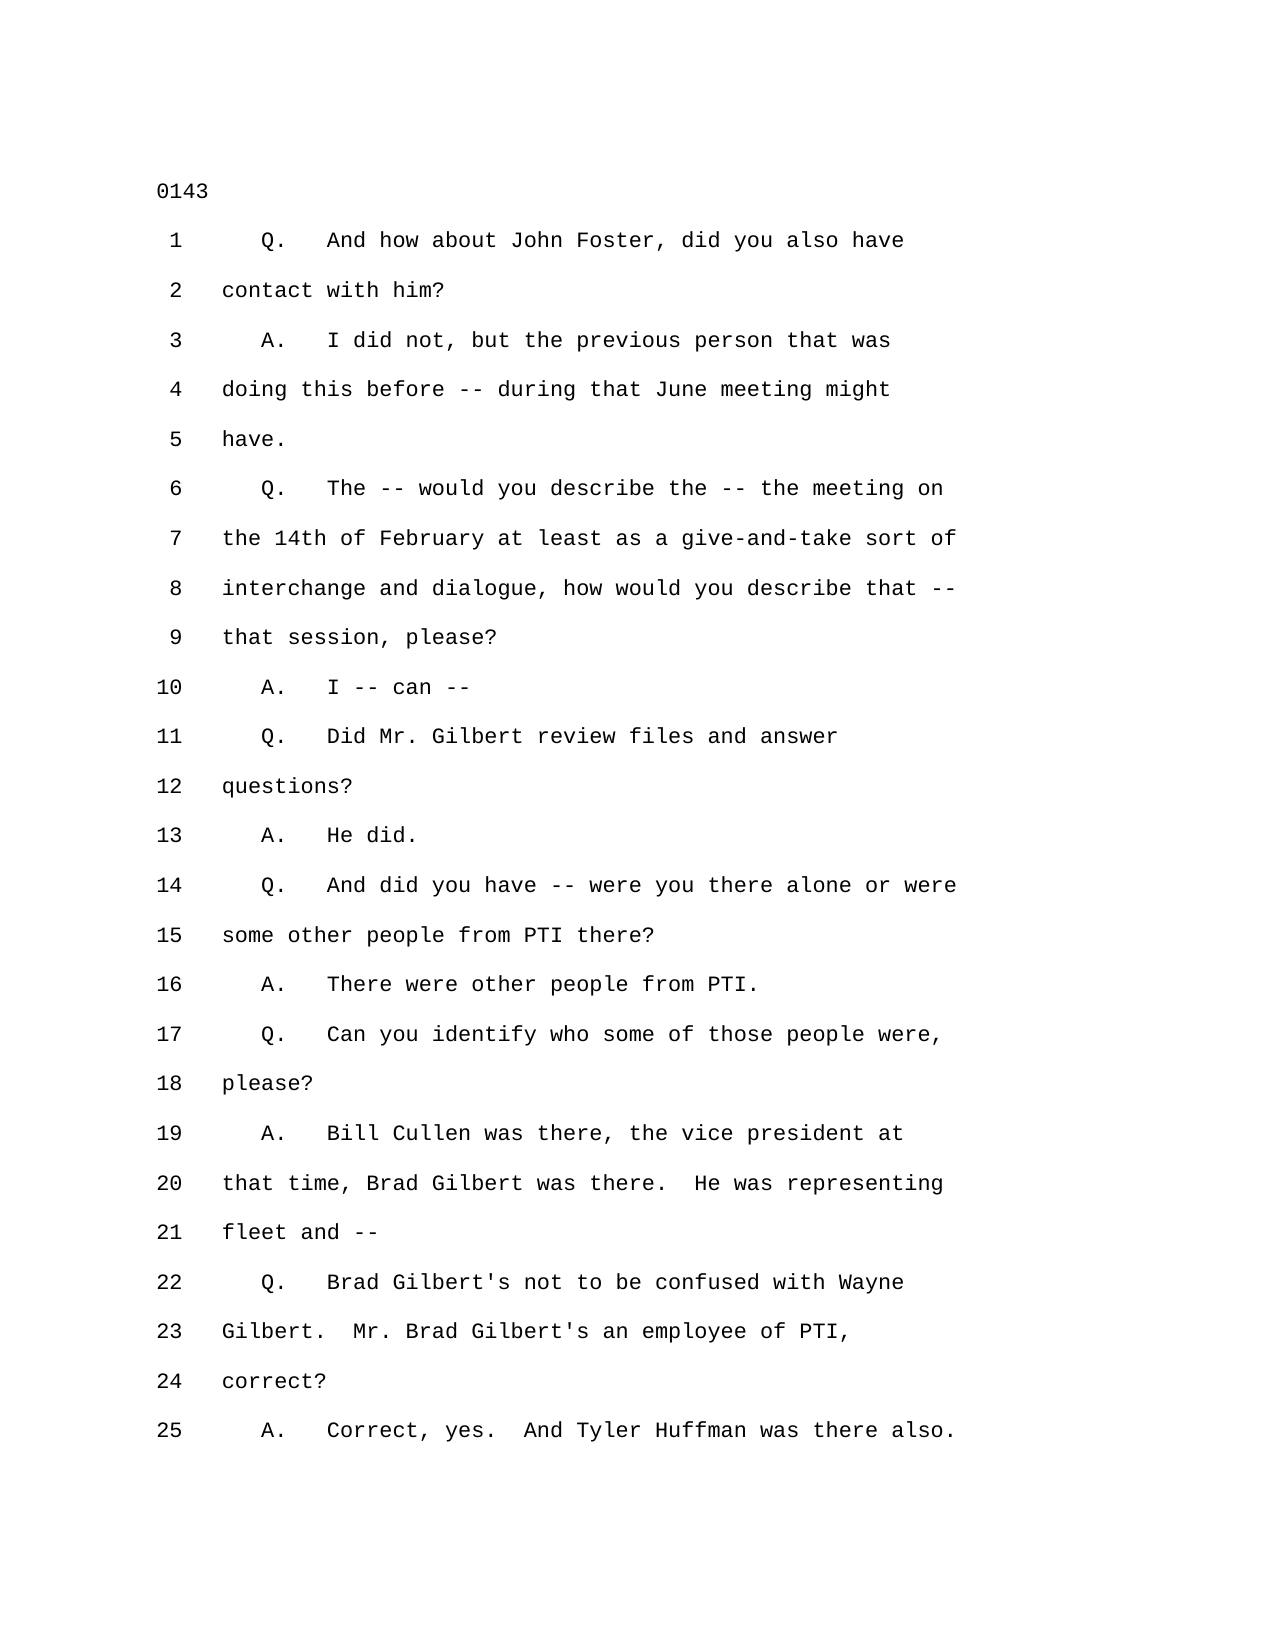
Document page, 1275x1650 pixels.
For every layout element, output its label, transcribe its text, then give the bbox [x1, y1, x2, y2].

text 9 that session, please? [156, 626, 1119, 651]
text 14 Q. And did you have -- were you there alone or were [156, 874, 1119, 899]
text 23 Gilbert. Mr. Brad Gilbert's an employee of PTI, [156, 1320, 1119, 1345]
text 7 the 14th of February at least as a give-and-take sort of [156, 527, 1119, 552]
text 8 interchange and dialogue, how would you describe that -- [156, 577, 1119, 601]
text 19 A. Bill Cullen was there, the vice president at [156, 1122, 1119, 1147]
text 6 Q. The -- would you describe the -- the meeting on [156, 477, 1119, 502]
text 3 A. I did not, but the previous person that was [156, 329, 1119, 353]
text 5 have. [156, 428, 1119, 453]
text 0143 [156, 180, 1119, 205]
text 18 please? [156, 1072, 1119, 1097]
text 17 Q. Can you identify who some of those people were, [156, 1023, 1119, 1048]
text 25 A. Correct, yes. And Tyler Huffman was there also. [156, 1419, 1119, 1444]
text 24 correct? [156, 1370, 1119, 1395]
text 12 questions? [156, 775, 1119, 800]
text 1 Q. And how about John Foster, did you also have [156, 229, 1119, 254]
text 2 contact with him? [156, 279, 1119, 304]
text 13 A. He did. [156, 824, 1119, 849]
text 15 some other people from PTI there? [156, 924, 1119, 948]
text 16 A. There were other people from PTI. [156, 973, 1119, 998]
text 21 fleet and -- [156, 1221, 1119, 1246]
text 20 that time, Brad Gilbert was there. He was representing [156, 1172, 1119, 1196]
text 10 A. I -- can -- [156, 676, 1119, 701]
text 22 Q. Brad Gilbert's not to be confused with Wayne [156, 1271, 1119, 1296]
text 4 doing this before -- during that June meeting might [156, 378, 1119, 403]
text 11 Q. Did Mr. Gilbert review files and answer [156, 725, 1119, 750]
